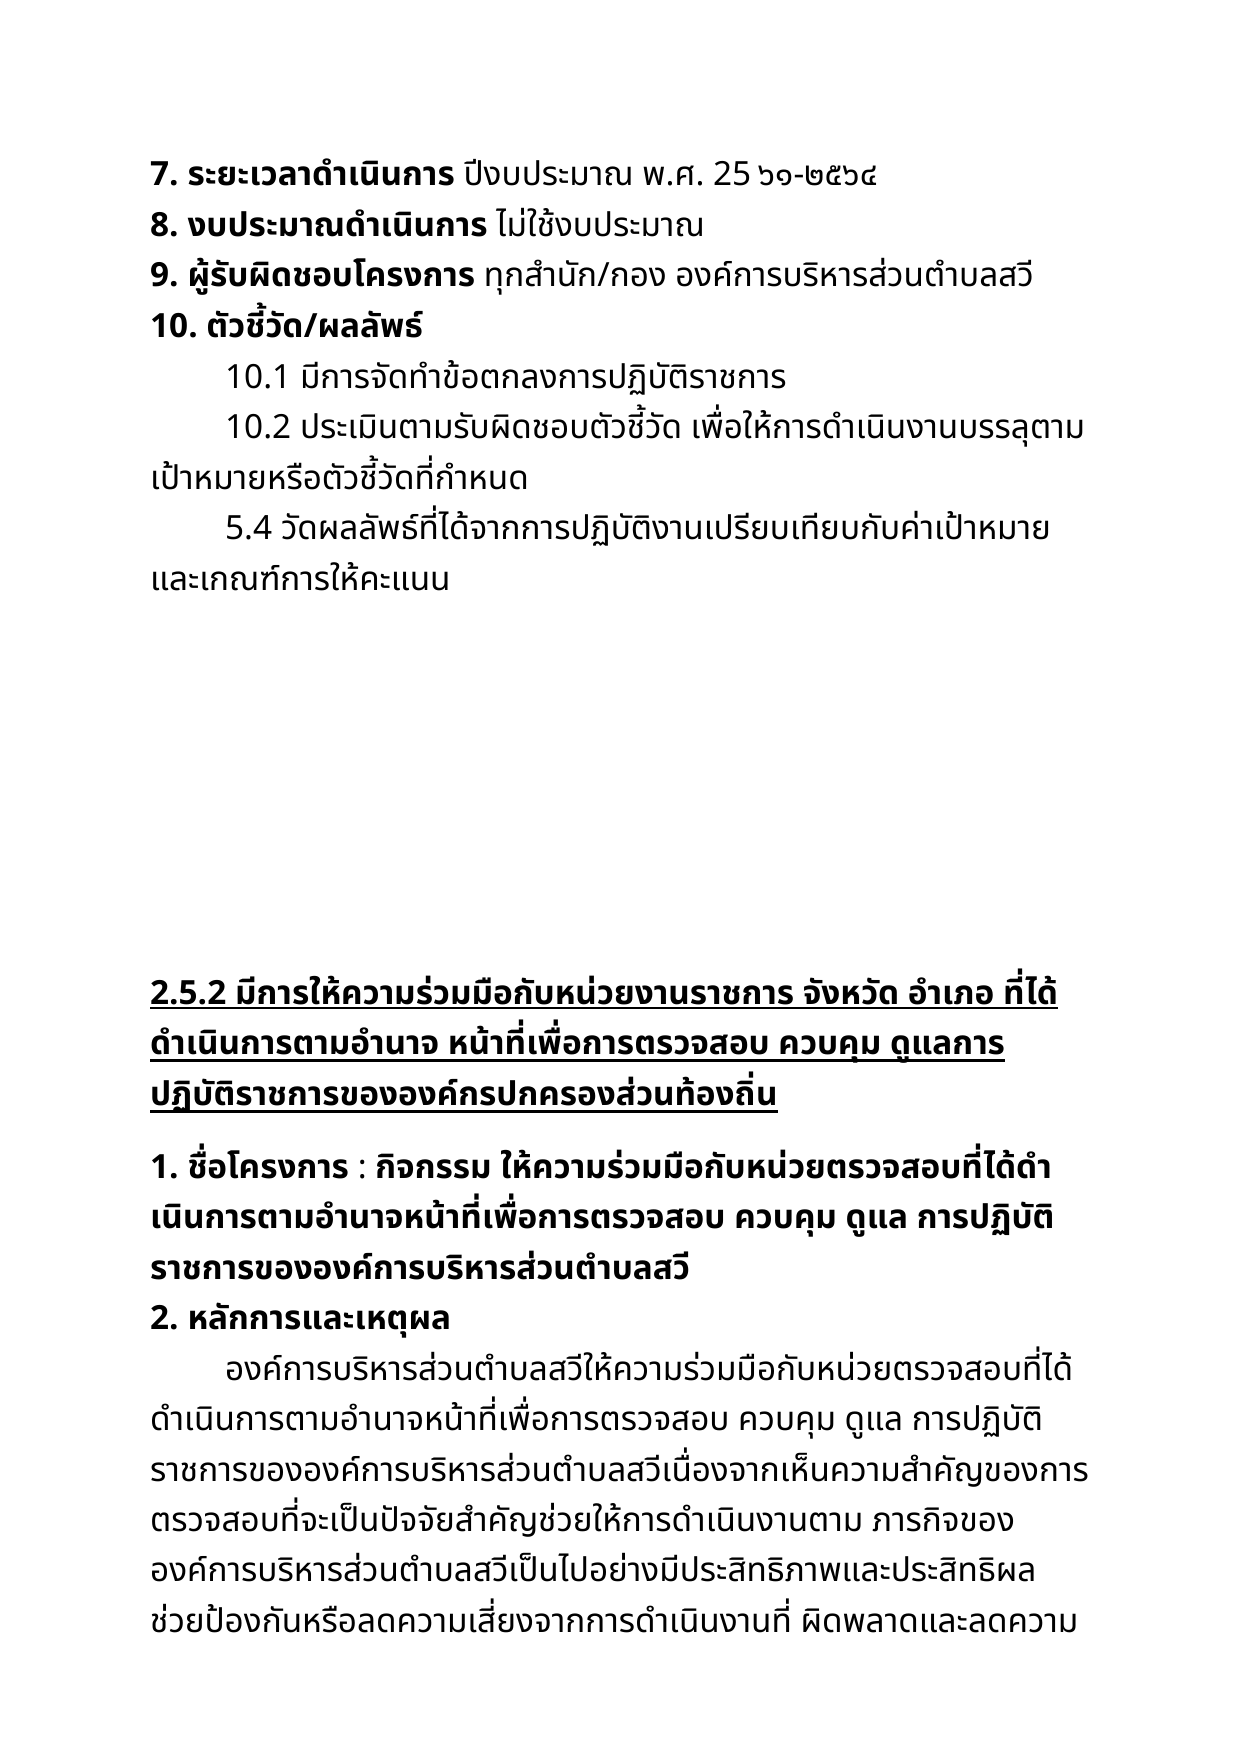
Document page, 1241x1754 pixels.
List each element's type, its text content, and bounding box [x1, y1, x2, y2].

text 2. หลักการและเหตุผล [150, 1294, 1090, 1345]
text 7. ระยะเวลาดําเนินการ ปีงบประมาณ พ.ศ. 25๖๑-๒๕๖๔ [150, 150, 1090, 201]
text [150, 1345, 1090, 1647]
text 2.5.2 มีการให้ความร่วมมือกับหน่วยงานราชการ จังหวัด อําเภอ ที่ได้ดําเนินการตามอํานาจ หน้าที่เพื่อการตรวจสอบ ควบคุม ดูแลการปฏิบัติราชการขององค์กรปกครองส่วนท้องถิ่น [150, 968, 1090, 1120]
text 5.4 วัดผลลัพธ์ที่ได้จากการปฏิบัติงานเปรียบเทียบกับค่าเป้าหมาย และเกณฑ์การให้คะแนน [150, 504, 1090, 605]
text 10. ตัวชี้วัด/ผลลัพธ์ [150, 302, 1090, 352]
text 9. ผู้รับผิดชอบโครงการ ทุกสํานัก/กอง องค์การบริหารส่วนตำบลสวี [150, 251, 1090, 302]
text 1. ชื่อโครงการ : กิจกรรม ให้ความร่วมมือกับหน่วยตรวจสอบที่ได้ดําเนินการตามอํานาจหน้าที่เพื่อการตรวจสอบ ควบคุม ดูแล การปฏิบัติราชการขององค์การบริหารส่วนตำบลสวี [150, 1143, 1090, 1294]
text 10.1 มีการจัดทําข้อตกลงการปฏิบัติราชการ [150, 352, 1090, 403]
text 10.2 ประเมินตามรับผิดชอบตัวชี้วัด เพื่อให้การดําเนินงานบรรลุตามเป้าหมายหรือตัวชี้วัดที่กําหนด [150, 403, 1090, 504]
text 8. งบประมาณดําเนินการ ไม่ใช้งบประมาณ [150, 201, 1090, 251]
